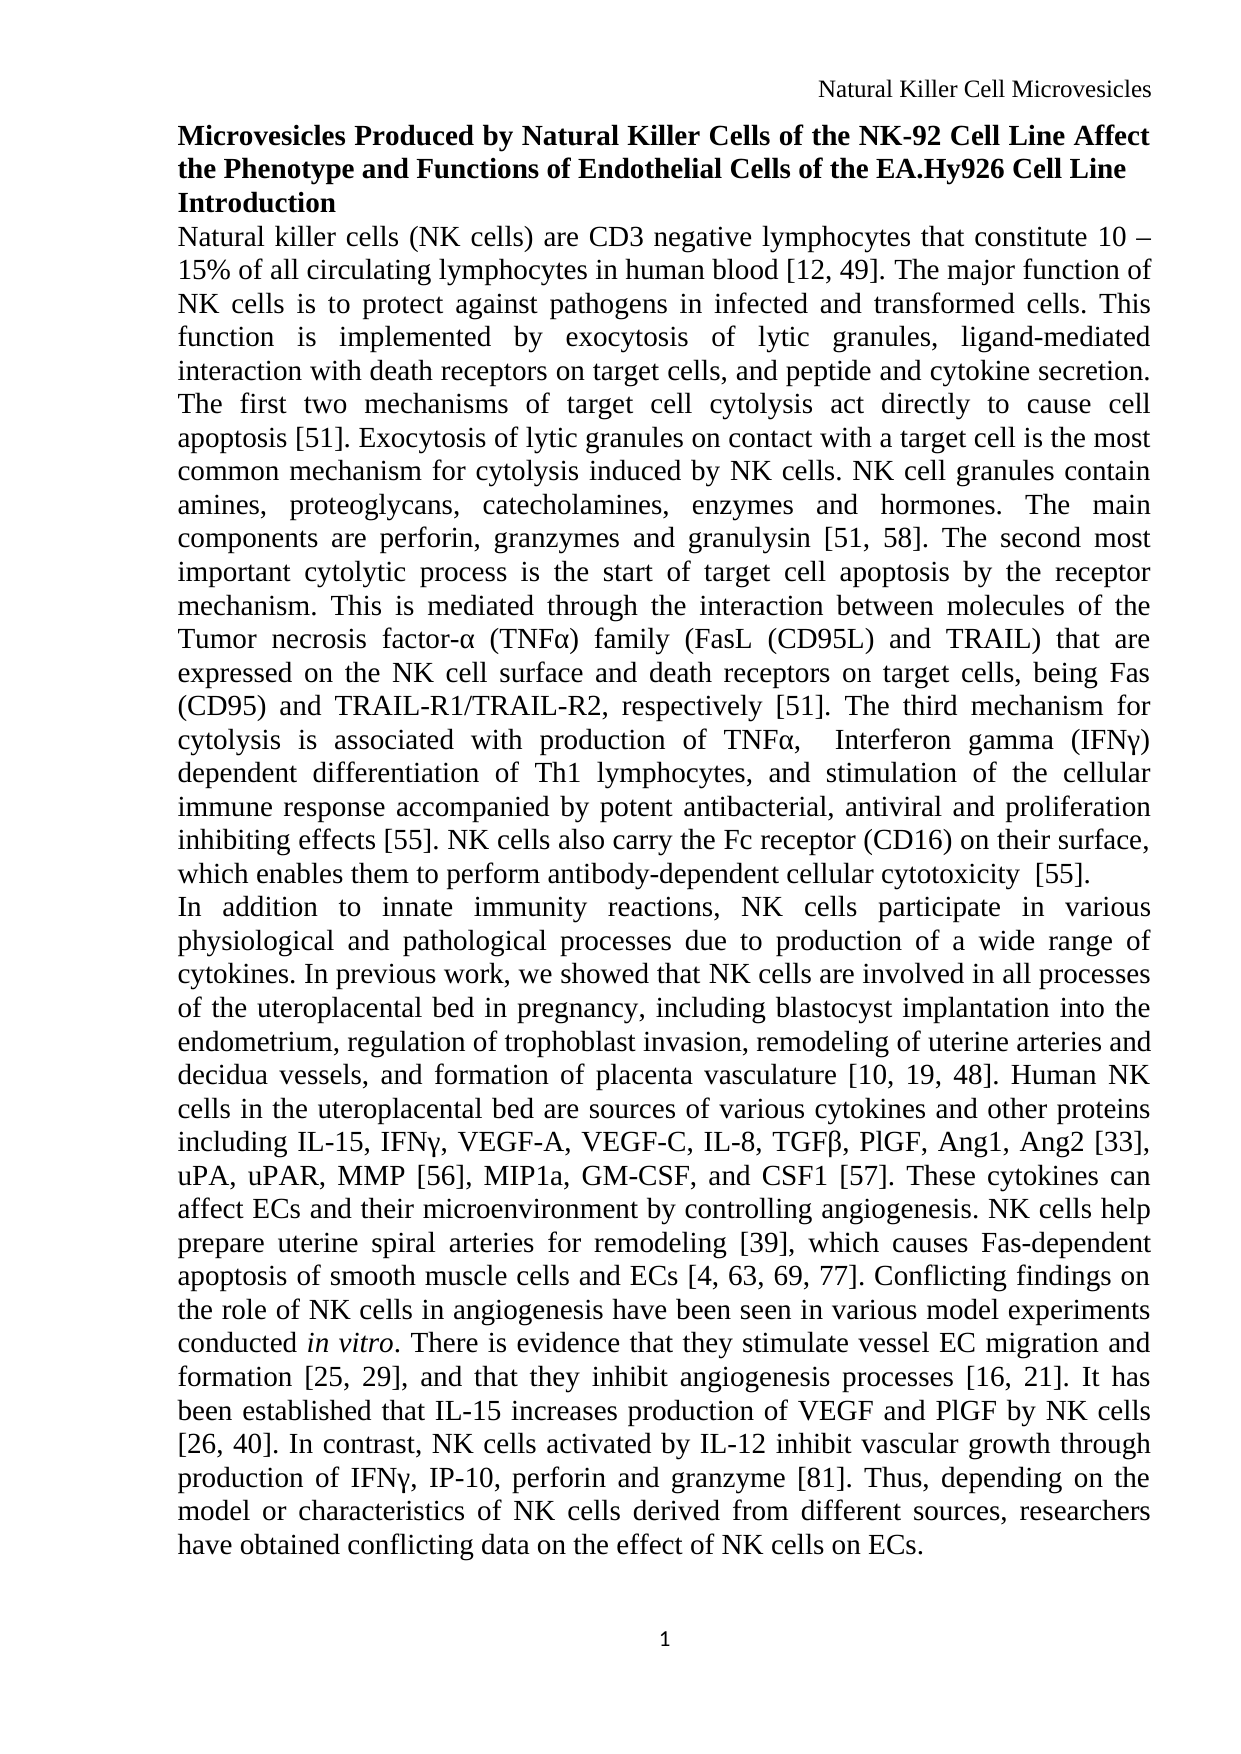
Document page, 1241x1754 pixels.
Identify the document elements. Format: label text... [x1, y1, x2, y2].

text Natural killer cells (NK cells) are CD3 negative lymphocytes that constitute 10 – 15% of all circulating lymphocytes in human blood [12, 49]. The major function of NK cells is to protect against pathogens in infected and transformed cells. This function is implemented by exocytosis of lytic granules, ligand-mediated interaction with death receptors on target cells, and peptide and cytokine secretion. The first two mechanisms of target cell cytolysis act directly to cause cell apoptosis [51]. Exocytosis of lytic granules on contact with a target cell is the most common mechanism for cytolysis induced by NK cells. NK cell granules contain amines, proteoglycans, catecholamines, enzymes and hormones. The main components are perforin, granzymes and granulysin [51, 58]. The second most important cytolytic process is the start of target cell apoptosis by the receptor mechanism. This is mediated through the interaction between molecules of the Tumor necrosis factor-α (TNFα) family (FasL (CD95L) and TRAIL) that are expressed on the NK cell surface and death receptors on target cells, being Fаs (CD95) and TRАIL-R1/TRАIL-R2, respectively [51]. The third mechanism for cytolysis is associated with production of TNFα, Interferon gamma (IFNγ) dependent differentiation of Th1 lymphocytes, and stimulation of the cellular immune response accompanied by potent antibacterial, antiviral and proliferation inhibiting effects [55]. NK cells also carry the Fc receptor (CD16) on their surface, which enables them to perform antibody-dependent cellular cytotoxicity [55]. [177, 219, 1152, 889]
text Microvesicles Produced by Natural Killer Cells of the NK-92 Cell Line Affect the Phenotype and Functions of Endothelial Cells of the EA.Hy926 Cell Line [177, 118, 1152, 185]
text In addition to innate immunity reactions, NK cells participate in various physiological and pathological processes due to production of a wide range of cytokines. In previous work, we showed that NK cells are involved in all processes of the uteroplacental bed in pregnancy, including blastocyst implantation into the endometrium, regulation of trophoblast invasion, remodeling of uterine arteries and decidua vessels, and formation of placenta vasculature [10, 19, 48]. Human NK cells in the uteroplacental bed are sources of various cytokines and other proteins including IL-15, IFNγ, VЕGF-А, VЕGF-С, IL-8, TGFβ, PlGF, Аng1, Аng2 [33], uPА, uPАR, MMP [56], MIP1а, GM-СSF, and СSF1 [57]. These cytokines can affect ECs and their microenvironment by controlling angiogenesis. NK cells help prepare uterine spiral arteries for remodeling [39], which causes Fas-dependent apoptosis of smooth muscle cells and ECs [4, 63, 69, 77]. Conflicting findings on the role of NK cells in angiogenesis have been seen in various model experiments conducted in vitro. There is evidence that they stimulate vessel EC migration and formation [25, 29], and that they inhibit angiogenesis processes [16, 21]. It has been established that IL-15 increases production of VEGF and PlGF by NK cells [26, 40]. In contrast, NK cells activated by IL-12 inhibit vascular growth through production of IFNγ, IP-10, perforin and granzyme [81]. Thus, depending on the model or characteristics of NK cells derived from different sources, researchers have obtained conflicting data on the effect of NK cells on ECs. [177, 889, 1152, 1560]
text Introduction [177, 185, 1152, 219]
